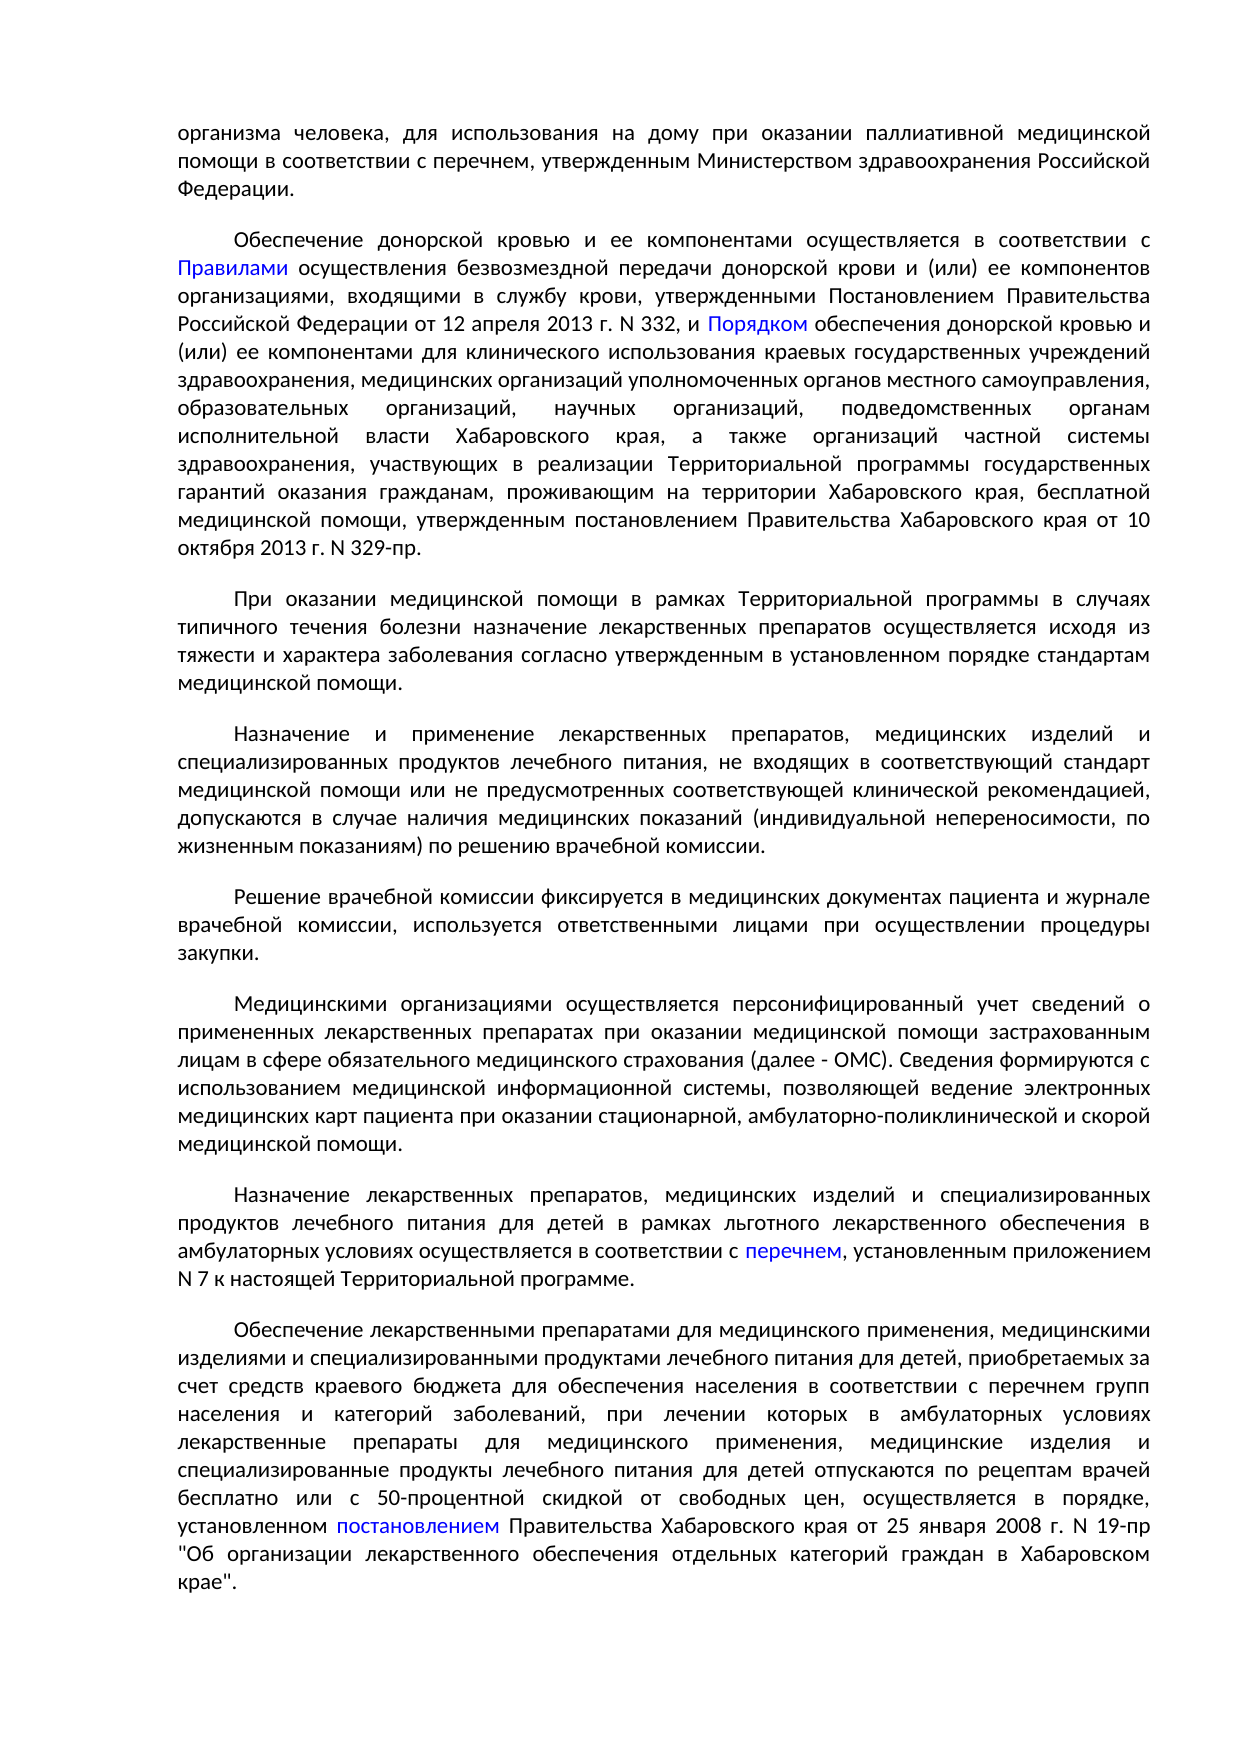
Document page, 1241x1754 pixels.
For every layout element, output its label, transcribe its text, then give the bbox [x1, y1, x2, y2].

text Назначение лекарственных препаратов, медицинских изделий и специализированных продуктов лечебного питания для детей в рамках льготного лекарственного обеспечения в амбулаторных условиях осуществляется в соответствии с перечнем, установленным приложением N 7 к настоящей Территориальной программе. [177, 1180, 1152, 1292]
text При оказании медицинской помощи в рамках Территориальной программы в случаях типичного течения болезни назначение лекарственных препаратов осуществляется исходя из тяжести и характера заболевания согласно утвержденным в установленном порядке стандартам медицинской помощи. [177, 584, 1152, 696]
text Обеспечение лекарственными препаратами для медицинского применения, медицинскими изделиями и специализированными продуктами лечебного питания для детей, приобретаемых за счет средств краевого бюджета для обеспечения населения в соответствии с перечнем групп населения и категорий заболеваний, при лечении которых в амбулаторных условиях лекарственные препараты для медицинского применения, медицинские изделия и специализированные продукты лечебного питания для детей отпускаются по рецептам врачей бесплатно или с 50-процентной скидкой от свободных цен, осуществляется в порядке, установленном постановлением Правительства Хабаровского края от 25 января 2008 г. N 19-пр "Об организации лекарственного обеспечения отдельных категорий граждан в Хабаровском крае". [177, 1315, 1152, 1596]
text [177, 118, 1152, 202]
text Назначение и применение лекарственных препаратов, медицинских изделий и специализированных продуктов лечебного питания, не входящих в соответствующий стандарт медицинской помощи или не предусмотренных соответствующей клинической рекомендацией, допускаются в случае наличия медицинских показаний (индивидуальной непереносимости, по жизненным показаниям) по решению врачебной комиссии. [177, 719, 1152, 859]
text Решение врачебной комиссии фиксируется в медицинских документах пациента и журнале врачебной комиссии, используется ответственными лицами при осуществлении процедуры закупки. [177, 882, 1152, 966]
text Обеспечение донорской кровью и ее компонентами осуществляется в соответствии с Правилами осуществления безвозмездной передачи донорской крови и (или) ее компонентов организациями, входящими в службу крови, утвержденными Постановлением Правительства Российской Федерации от 12 апреля 2013 г. N 332, и Порядком обеспечения донорской кровью и (или) ее компонентами для клинического использования краевых государственных учреждений здравоохранения, медицинских организаций уполномоченных органов местного самоуправления, образовательных организаций, научных организаций, подведомственных органам исполнительной власти Хабаровского края, а также организаций частной системы здравоохранения, участвующих в реализации Территориальной программы государственных гарантий оказания гражданам, проживающим на территории Хабаровского края, бесплатной медицинской помощи, утвержденным постановлением Правительства Хабаровского края от 10 октября 2013 г. N 329-пр. [177, 225, 1152, 561]
text Медицинскими организациями осуществляется персонифицированный учет сведений о примененных лекарственных препаратах при оказании медицинской помощи застрахованным лицам в сфере обязательного медицинского страхования (далее - ОМС). Сведения формируются с использованием медицинской информационной системы, позволяющей ведение электронных медицинских карт пациента при оказании стационарной, амбулаторно-поликлинической и скорой медицинской помощи. [177, 989, 1152, 1157]
